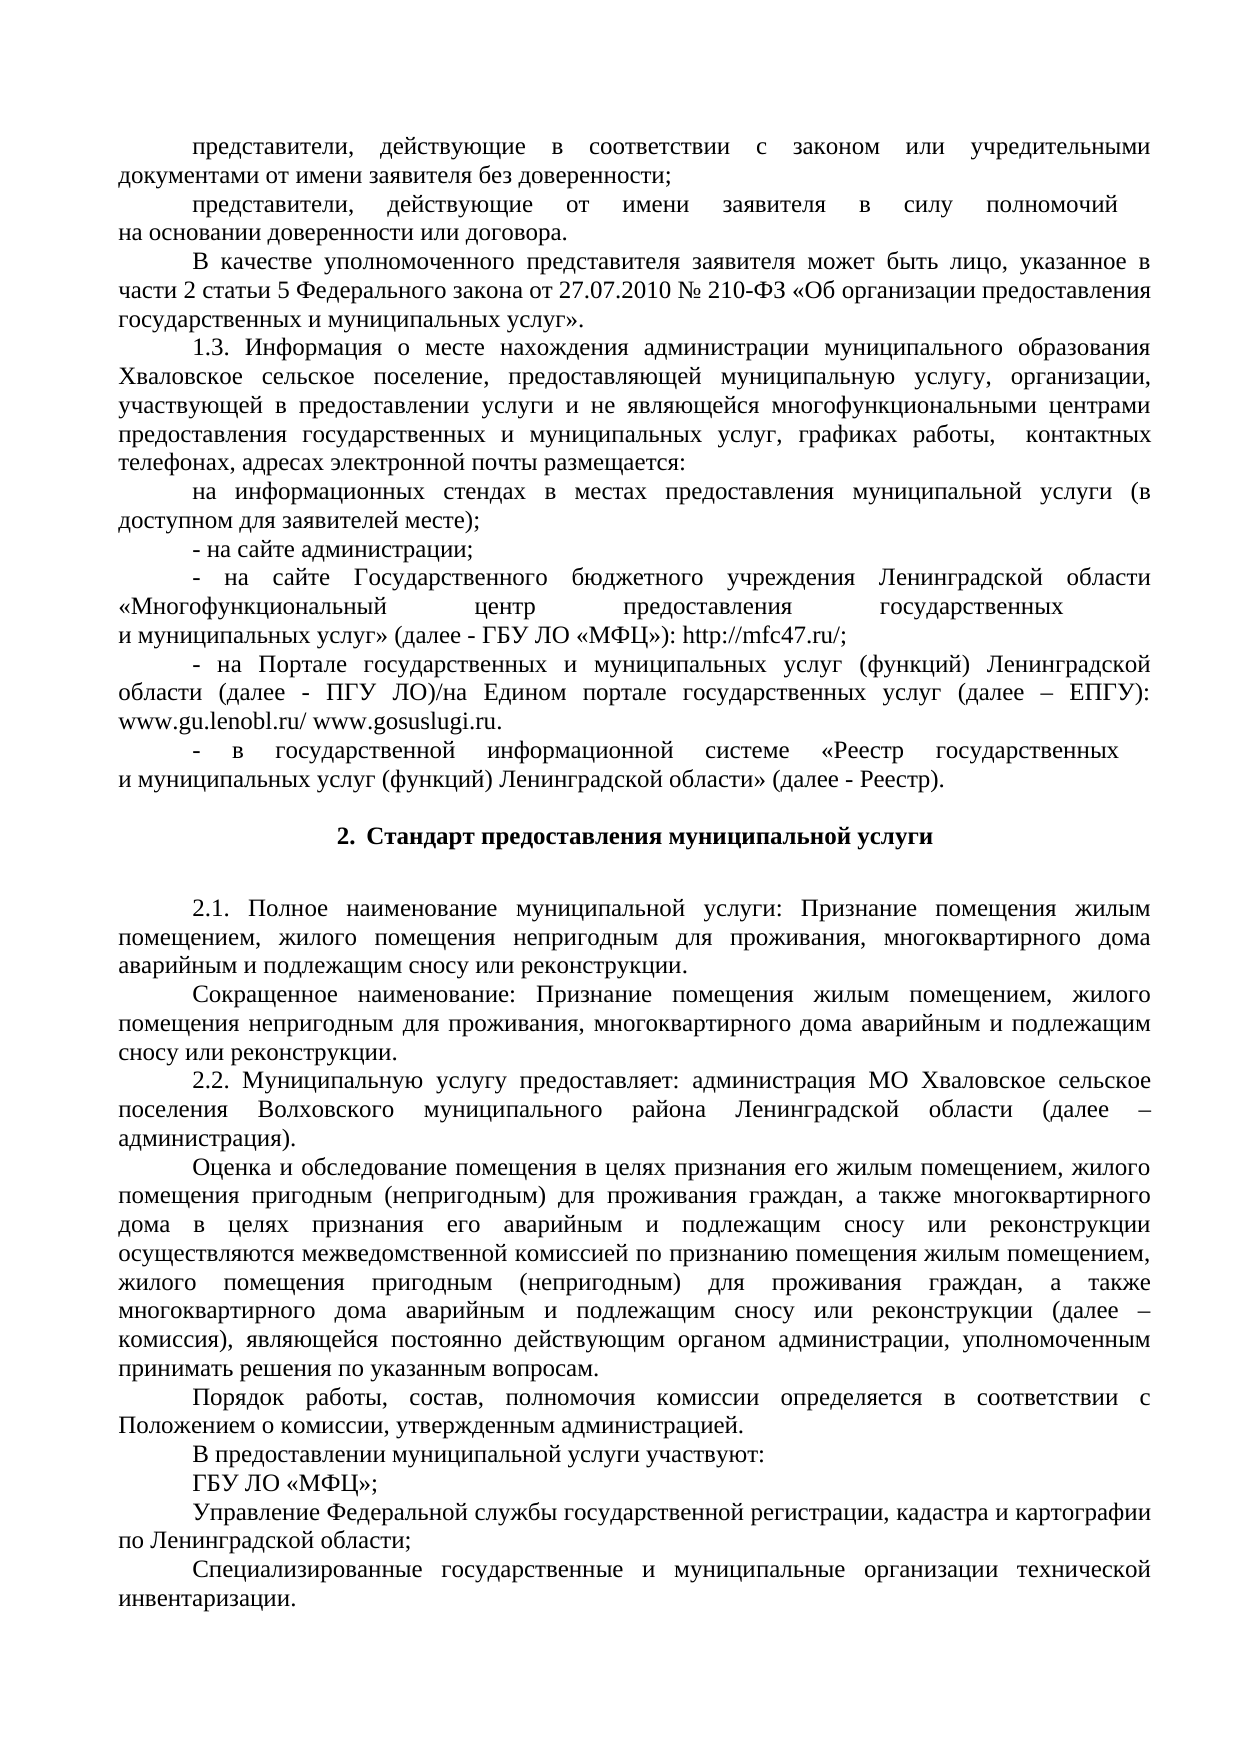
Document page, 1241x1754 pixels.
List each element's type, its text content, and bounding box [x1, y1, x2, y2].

list - на сайте администрации; [118, 534, 1152, 562]
text Управление Федеральной службы государственной регистрации, кадастра и картографии по Ленинградской области; [118, 1497, 1152, 1554]
list - на Портале государственных и муниципальных услуг (функций) Ленинградской области (далее - ПГУ ЛО)/на Едином портале государственных услуг (далее – ЕПГУ): www.gu.lenobl.ru/ www.gosuslugi.ru. [118, 649, 1152, 735]
text В предоставлении муниципальной услуги участвуют: [118, 1439, 1152, 1468]
text 2.2. Муниципальную услугу предоставляет: администрация МО Хваловское сельское поселения Волховского муниципального района Ленинградской области (далее – администрация). [118, 1066, 1152, 1152]
list - в государственной информационной системе «Реестр государственных и муниципальных услуг (функций) Ленинградской области» (далее - Реестр). [118, 735, 1152, 792]
text Оценка и обследование помещения в целях признания его жилым помещением, жилого помещения пригодным (непригодным) для проживания граждан, а также многоквартирного дома в целях признания его аварийным и подлежащим сносу или реконструкции осуществляются межведомственной комиссией по признанию помещения жилым помещением, жилого помещения пригодным (непригодным) для проживания граждан, а также многоквартирного дома аварийным и подлежащим сносу или реконструкции (далее – комиссия), являющейся постоянно действующим органом администрации, уполномоченным принимать решения по указанным вопросам. [118, 1152, 1152, 1382]
text В качестве уполномоченного представителя заявителя может быть лицо, указанное в части 2 статьи 5 Федерального закона от 27.07.2010 № 210-ФЗ «Об организации предоставления государственных и муниципальных услуг». [118, 246, 1152, 332]
text представители, действующие от имени заявителя в силу полномочий на основании доверенности или договора. [118, 189, 1152, 246]
text 2.1. Полное наименование муниципальной услуги: Признание помещения жилым помещением, жилого помещения непригодным для проживания, многоквартирного дома аварийным и подлежащим сносу или реконструкции. [118, 893, 1152, 979]
list - на сайте Государственного бюджетного учреждения Ленинградской области «Многофункциональный центр предоставления государственных и муниципальных услуг» (далее - ГБУ ЛО «МФЦ»): http://mfc47.ru/; [118, 562, 1152, 649]
text 1.3. Информация о месте нахождения администрации муниципального образования Хваловское сельское поселение, предоставляющей муниципальную услугу, организации, участвующей в предоставлении услуги и не являющейся многофункциональными центрами предоставления государственных и муниципальных услуг, графиках работы, контактных телефонах, адресах электронной почты размещается: [118, 332, 1152, 476]
list на информационных стендах в местах предоставления муниципальной услуги (в доступном для заявителей месте); [118, 476, 1152, 534]
text Сокращенное наименование: Признание помещения жилым помещением, жилого помещения непригодным для проживания, многоквартирного дома аварийным и подлежащим сносу или реконструкции. [118, 979, 1152, 1066]
text представители, действующие в соответствии с законом или учредительными документами от имени заявителя без доверенности; [118, 131, 1152, 189]
text ГБУ ЛО «МФЦ»; [118, 1468, 1152, 1497]
list Стандарт предоставления муниципальной услуги [118, 821, 1152, 850]
text Порядок работы, состав, полномочия комиссии определяется в соответствии с Положением о комиссии, утвержденным администрацией. [118, 1382, 1152, 1439]
text Специализированные государственные и муниципальные организации технической инвентаризации. [118, 1554, 1152, 1612]
